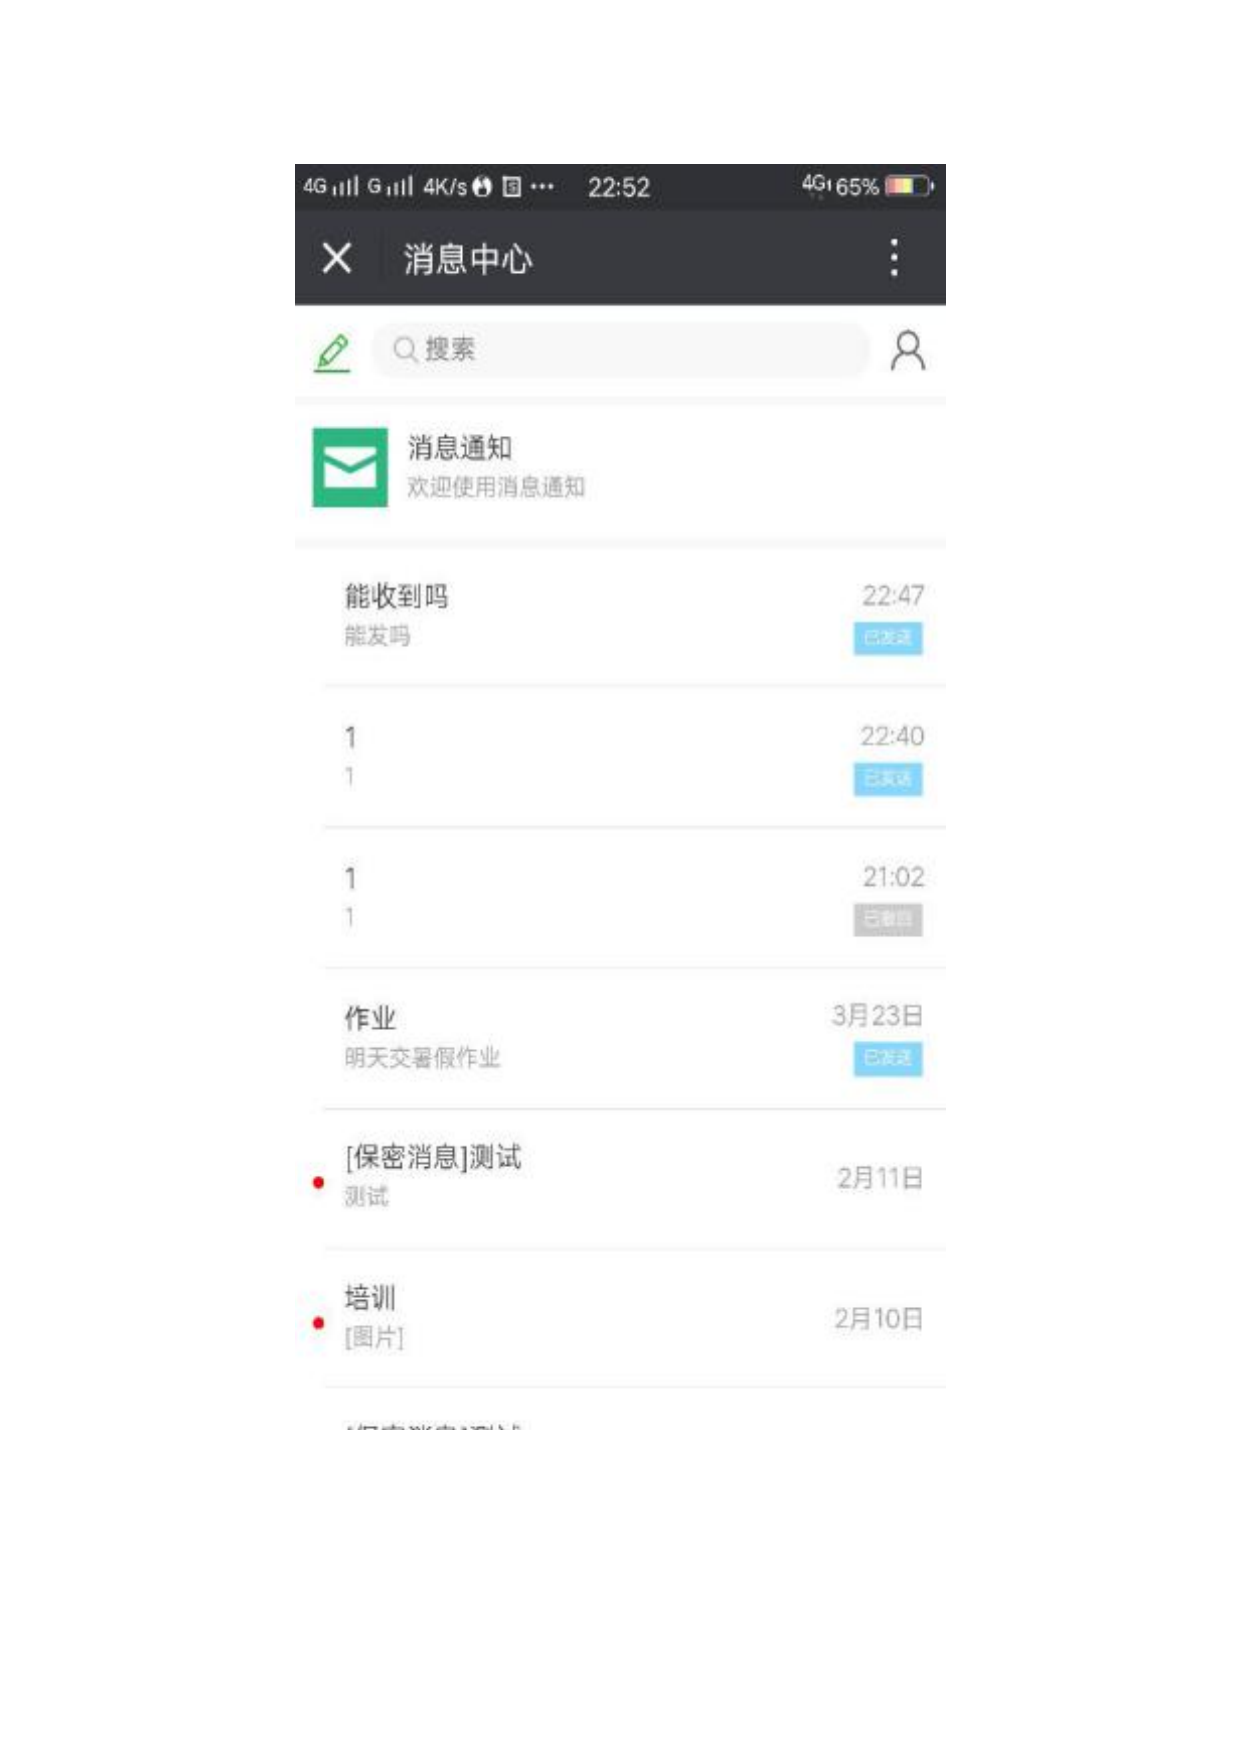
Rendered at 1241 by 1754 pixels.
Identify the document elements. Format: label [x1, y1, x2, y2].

picture [295, 164, 946, 1430]
